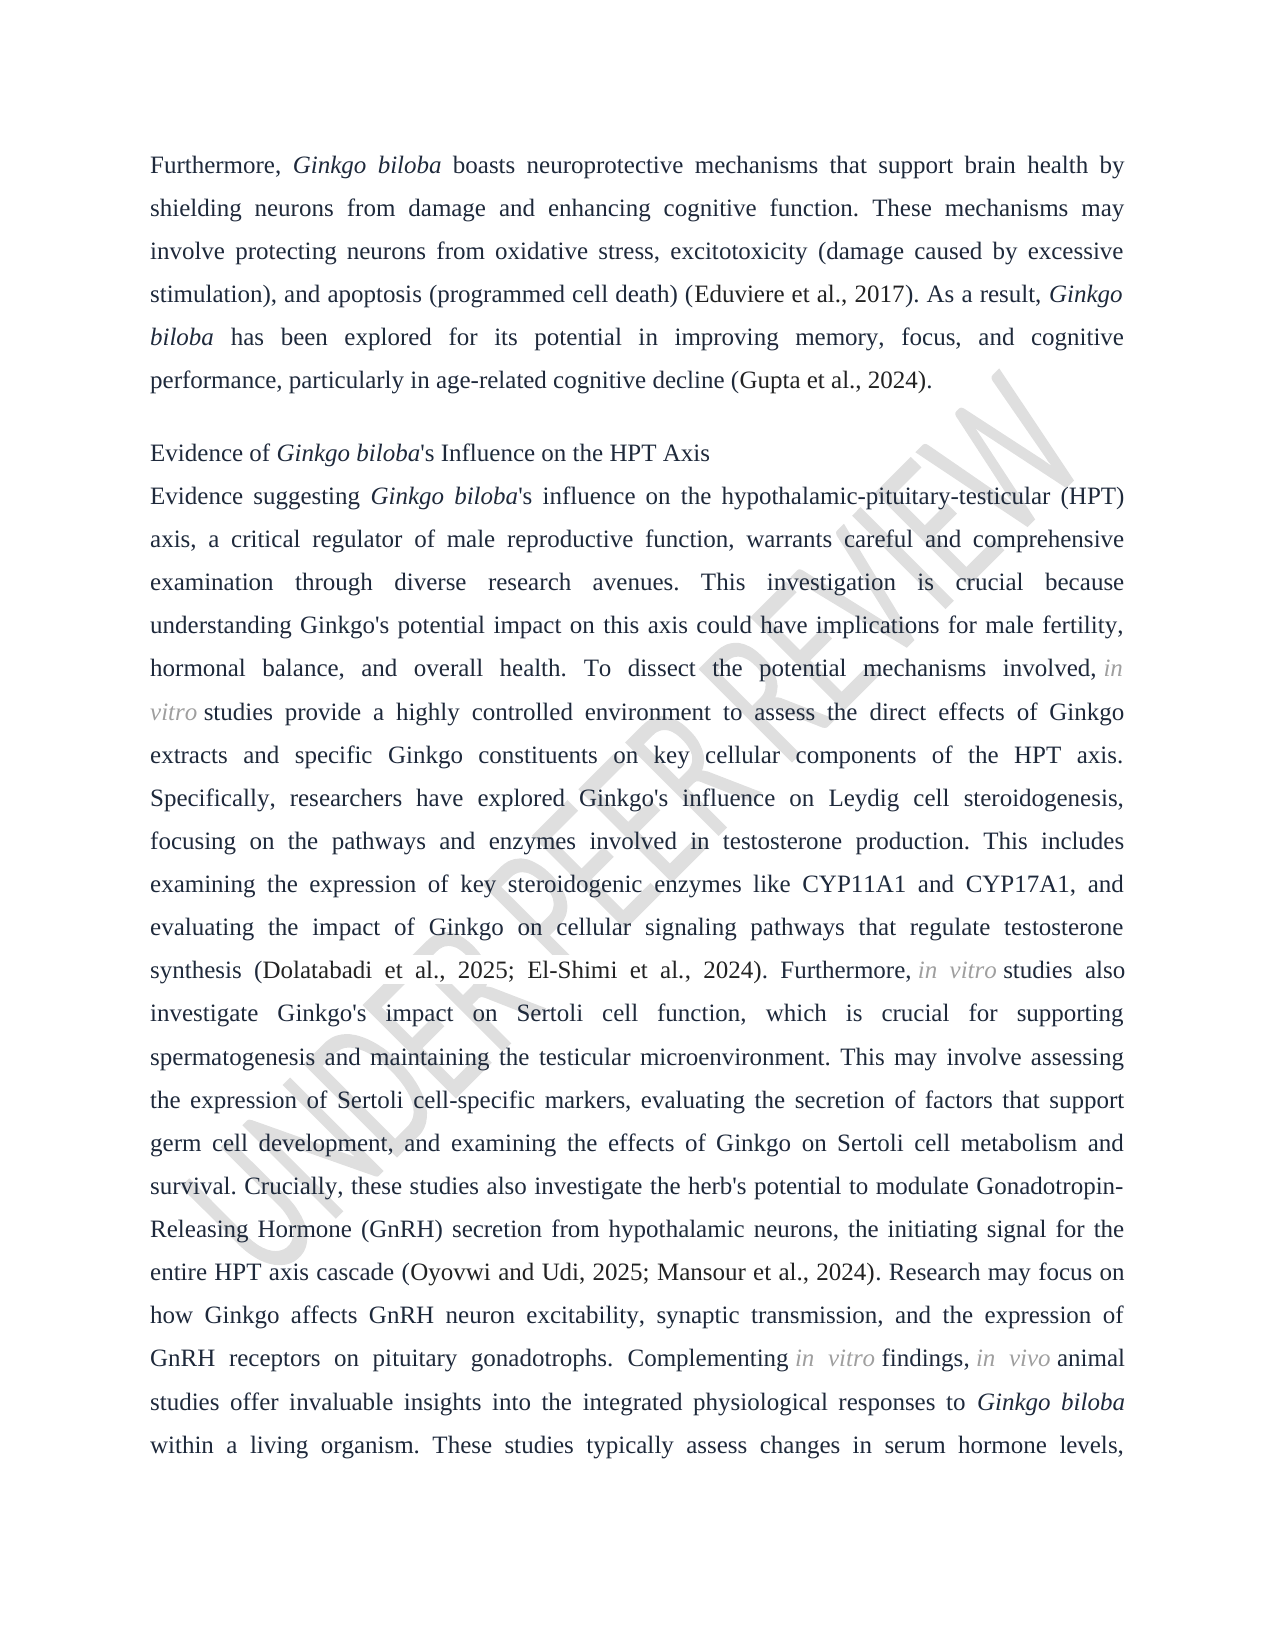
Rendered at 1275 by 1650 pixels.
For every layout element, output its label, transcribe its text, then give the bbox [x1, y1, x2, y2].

text Furthermore, Ginkgo biloba boasts neuroprotective mechanisms that support brain health by shielding neurons from damage and enhancing cognitive function. These mechanisms may involve protecting neurons from oxidative stress, excitotoxicity (damage caused by excessive stimulation), and apoptosis (programmed cell death) (Eduviere et al., 2017). As a result, Ginkgo biloba has been explored for its potential in improving memory, focus, and cognitive performance, particularly in age-related cognitive decline (Gupta et al., 2024). [150, 150, 1125, 394]
text Evidence of Ginkgo biloba's Influence on the HPT Axis [150, 438, 1125, 467]
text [150, 481, 1125, 1458]
